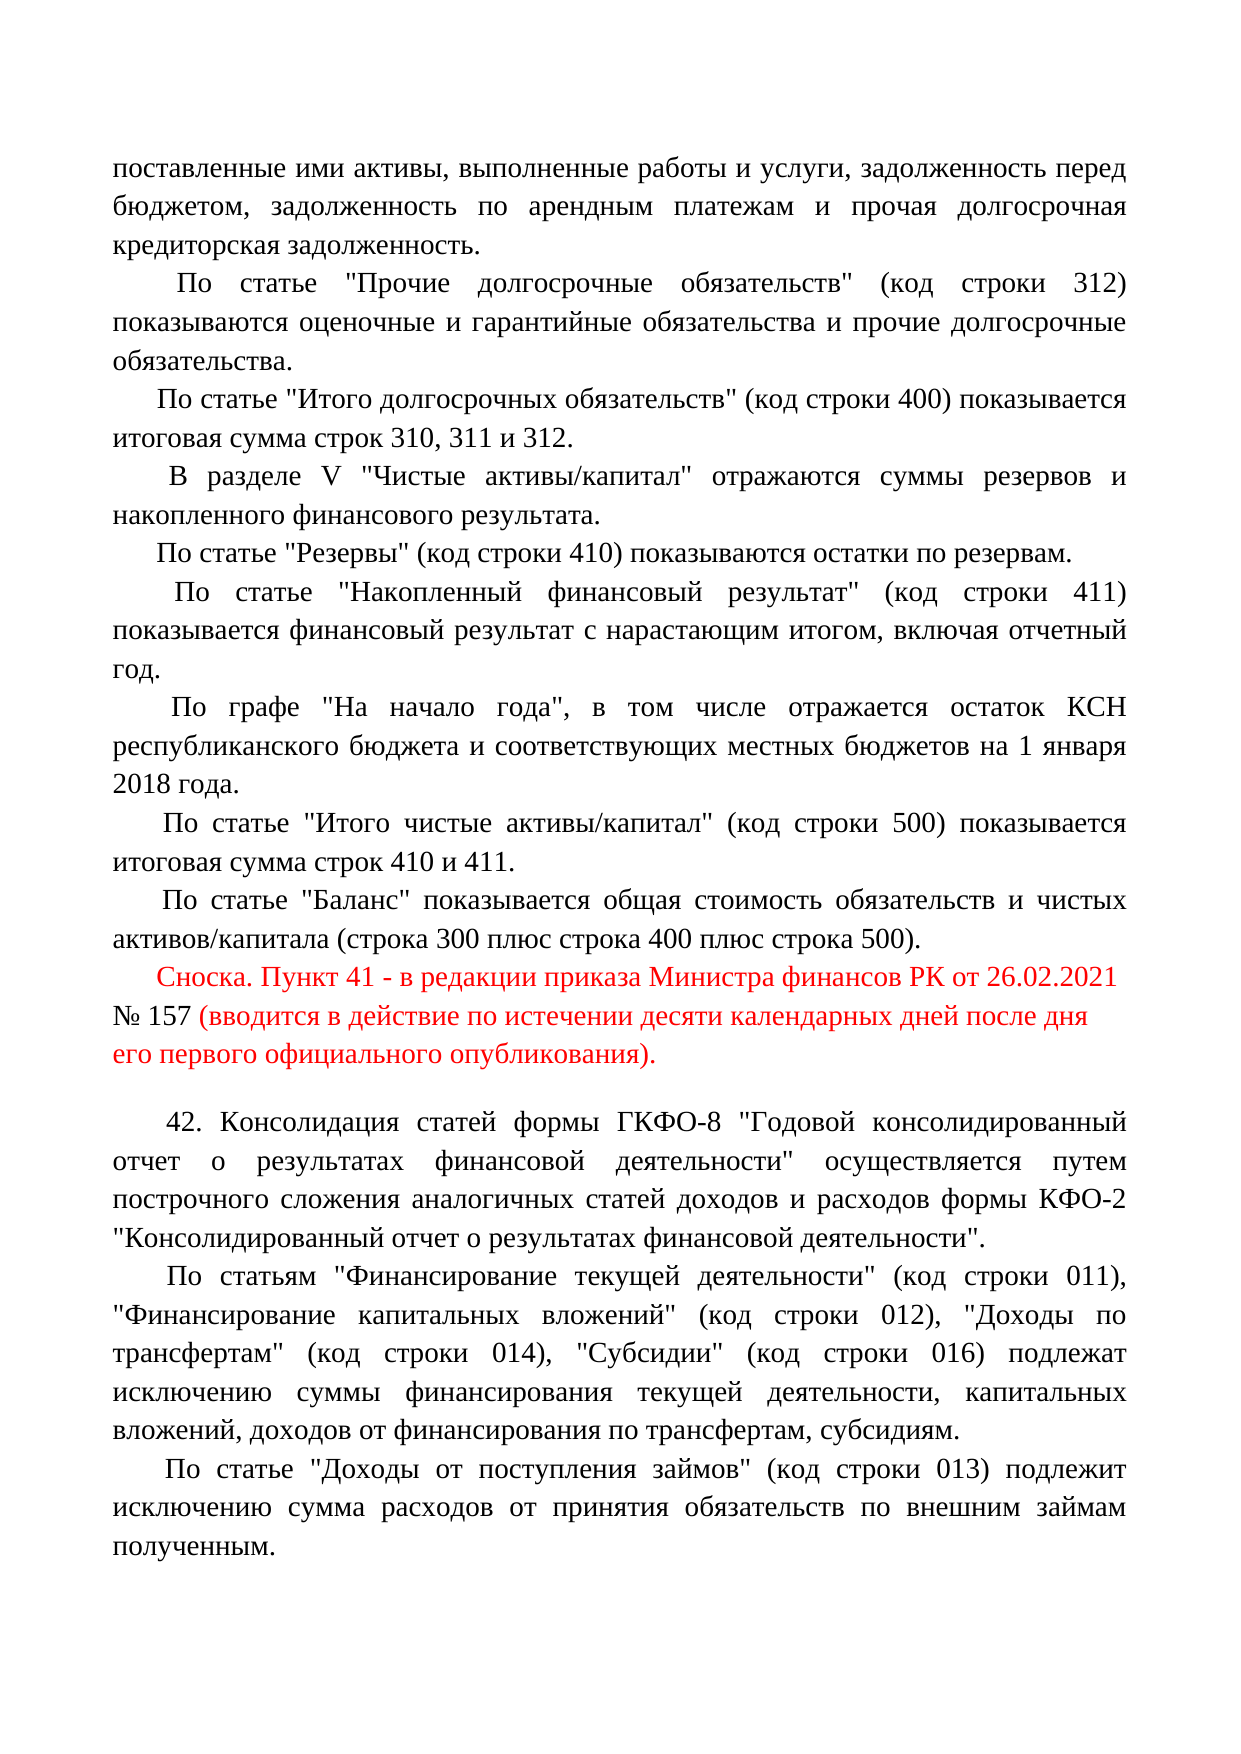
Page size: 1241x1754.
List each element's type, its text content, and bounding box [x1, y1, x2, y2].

text По статье "Итого чистые активы/капитал" (код строки 500) показывается итоговая сумма строк 410 и 411. [112, 805, 1128, 877]
text По статье "Баланс" показывается общая стоимость обязательств и чистых активов/капитала (строка 300 плюс строка 400 плюс строка 500). [112, 882, 1128, 954]
text В разделе V "Чистые активы/капитал" отражаются суммы резервов и накопленного финансового результата. [112, 458, 1128, 530]
text По статьям "Финансирование текущей деятельности" (код строки 011), "Финансирование капитальных вложений" (код строки 012), "Доходы по трансфертам" (код строки 014), "Субсидии" (код строки 016) подлежат исключению суммы финансирования текущей деятельности, капитальных вложений, доходов от финансирования по трансфертам, субсидиям. [112, 1258, 1128, 1446]
text По статье "Накопленный финансовый результат" (код строки 411) показывается финансовый результат с нарастающим итогом, включая отчетный год. [112, 574, 1128, 684]
text По статье "Резервы" (код строки 410) показываются остатки по резервам. [112, 535, 1128, 569]
text По статье "Доходы от поступления займов" (код строки 013) подлежит исключению сумма расходов от принятия обязательств по внешним займам полученным. [112, 1451, 1128, 1562]
text 42. Консолидация статей формы ГКФО-8 "Годовой консолидированный отчет о результатах финансовой деятельности" осуществляется путем построчного сложения аналогичных статей доходов и расходов формы КФО-2 "Консолидированный отчет о результатах финансовой деятельности". [112, 1104, 1128, 1253]
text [112, 150, 1128, 261]
text Сноска. Пункт 41 - в редакции приказа Министра финансов РК от 26.02.2021 № 157 (вводится в действие по истечении десяти календарных дней после дня его первого официального опубликования). [112, 959, 1128, 1100]
text По статье "Итого долгосрочных обязательств" (код строки 400) показывается итоговая сумма строк 310, 311 и 312. [112, 381, 1128, 453]
text По графе "На начало года", в том числе отражается остаток КСН республиканского бюджета и соответствующих местных бюджетов на 1 января 2018 года. [112, 689, 1128, 800]
text По статье "Прочие долгосрочные обязательств" (код строки 312) показываются оценочные и гарантийные обязательства и прочие долгосрочные обязательства. [112, 266, 1128, 376]
